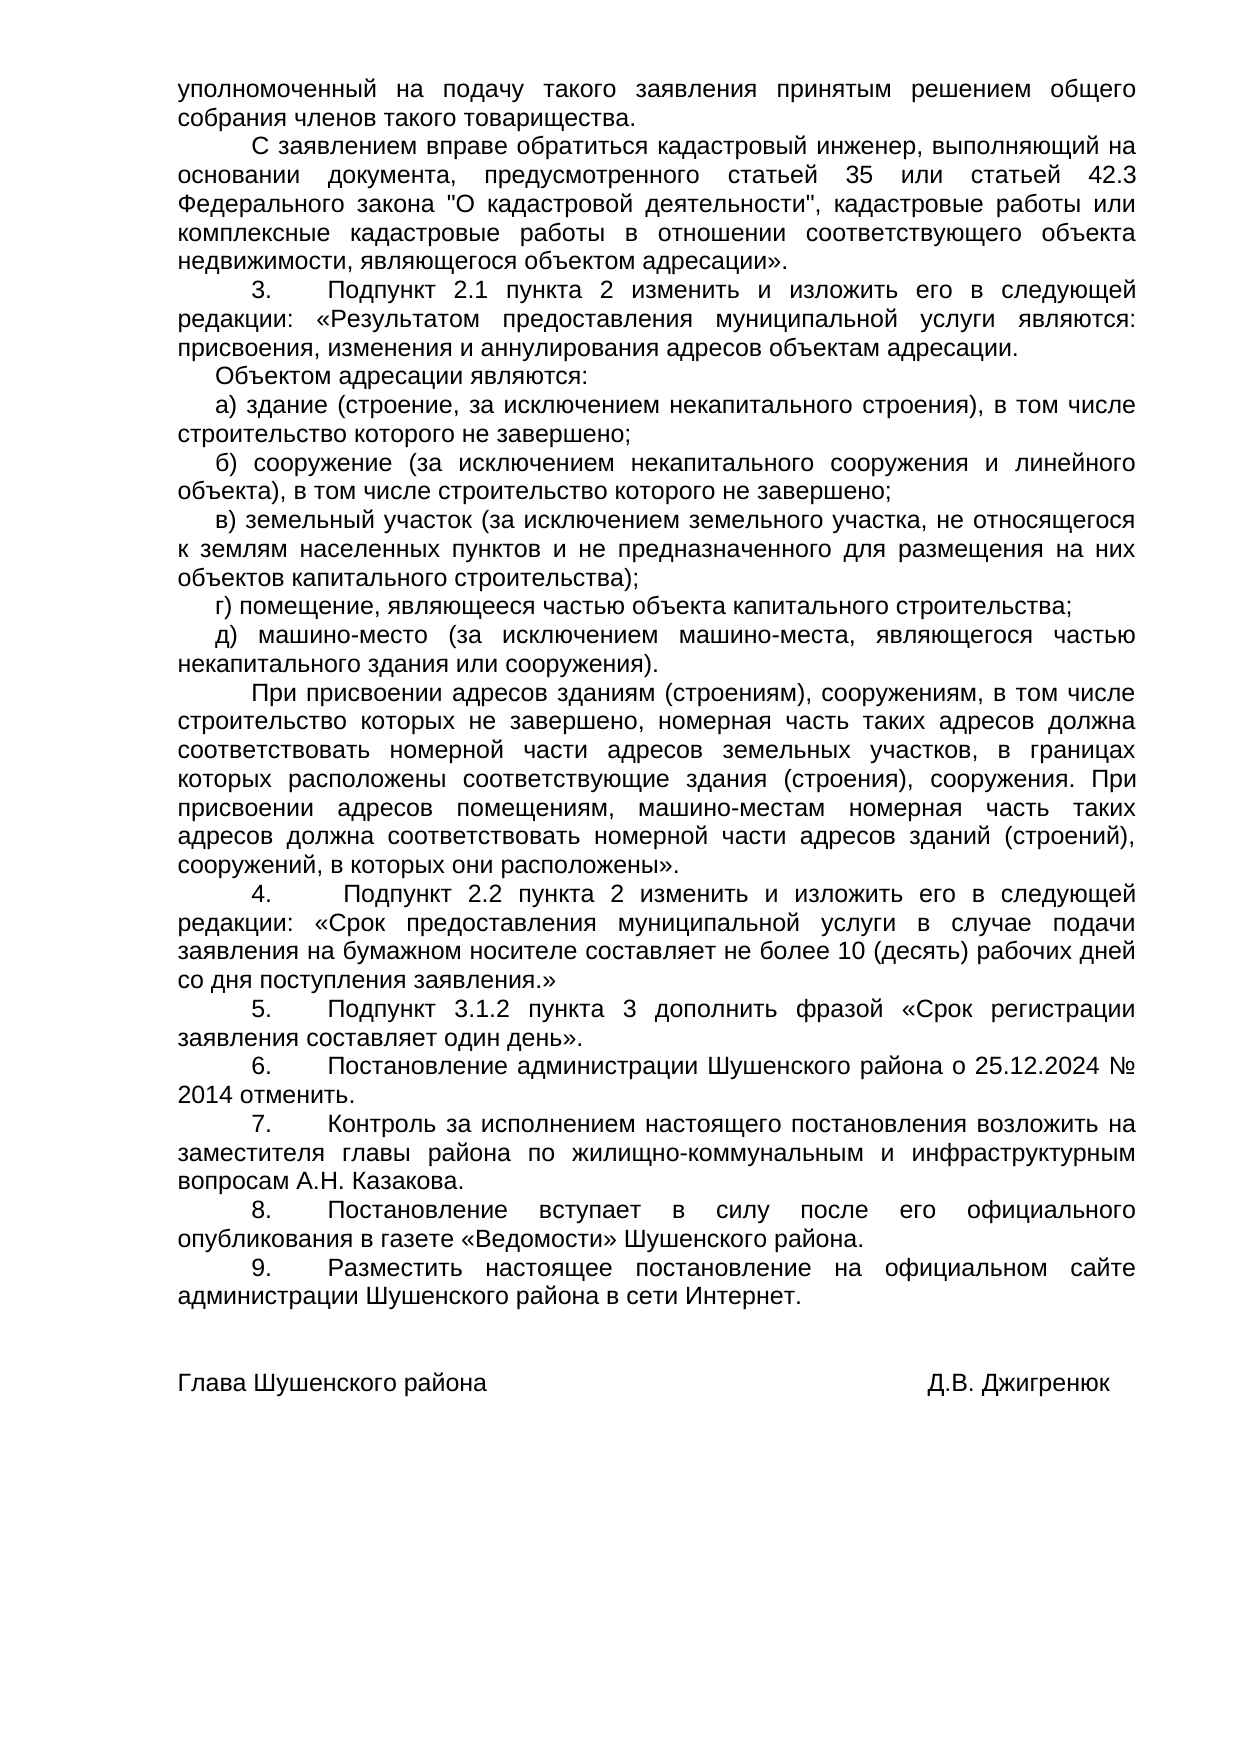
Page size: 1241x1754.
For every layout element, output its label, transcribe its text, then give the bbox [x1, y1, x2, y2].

list Подпункт 3.1.2 пункта 3 дополнить фразой «Срок регистрации заявления составляет один день». [177, 994, 1137, 1051]
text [177, 74, 1137, 131]
text Глава Шушенского района Д.В. Джигренюк [177, 1368, 1137, 1396]
text в) земельный участок (за исключением земельного участка, не относящегося к землям населенных пунктов и не предназначенного для размещения на них объектов капитального строительства); [177, 505, 1137, 591]
text а) здание (строение, за исключением некапитального строения), в том числе строительство которого не завершено; [177, 390, 1137, 448]
text Объектом адресации являются: [177, 361, 1137, 390]
list Подпункт 2.2 пункта 2 изменить и изложить его в следующей редакции: «Срок предоставления муниципальной услуги в случае подачи заявления на бумажном носителе составляет не более 10 (десять) рабочих дней со дня поступления заявления.» [177, 879, 1137, 994]
text г) помещение, являющееся частью объекта капитального строительства; [177, 591, 1137, 620]
text С заявлением вправе обратиться кадастровый инженер, выполняющий на основании документа, предусмотренного статьей 35 или статьей 42.3 Федерального закона "О кадастровой деятельности", кадастровые работы или комплексные кадастровые работы в отношении соответствующего объекта недвижимости, являющегося объектом адресации». [177, 131, 1137, 275]
list Подпункт 2.1 пункта 2 изменить и изложить его в следующей редакции: «Результатом предоставления муниципальной услуги являются: присвоения, изменения и аннулирования адресов объектам адресации. [177, 275, 1137, 361]
list Постановление вступает в силу после его официального опубликования в газете «Ведомости» Шушенского района. [177, 1195, 1137, 1253]
list Разместить настоящее постановление на официальном сайте администрации Шушенского района в сети Интернет. [177, 1253, 1137, 1310]
list Контроль за исполнением настоящего постановления возложить на заместителя главы района по жилищно-коммунальным и инфраструктурным вопросам А.Н. Казакова. [177, 1109, 1137, 1195]
text б) сооружение (за исключением некапитального сооружения и линейного объекта), в том числе строительство которого не завершено; [177, 448, 1137, 505]
text д) машино-место (за исключением машино-места, являющегося частью некапитального здания или сооружения). [177, 620, 1137, 678]
text При присвоении адресов зданиям (строениям), сооружениям, в том числе строительство которых не завершено, номерная часть таких адресов должна соответствовать номерной части адресов земельных участков, в границах которых расположены соответствующие здания (строения), сооружения. При присвоении адресов помещениям, машино-местам номерная часть таких адресов должна соответствовать номерной части адресов зданий (строений), сооружений, в которых они расположены». [177, 678, 1137, 879]
list Постановление администрации Шушенского района о 25.12.2024 № 2014 отменить. [177, 1051, 1137, 1109]
